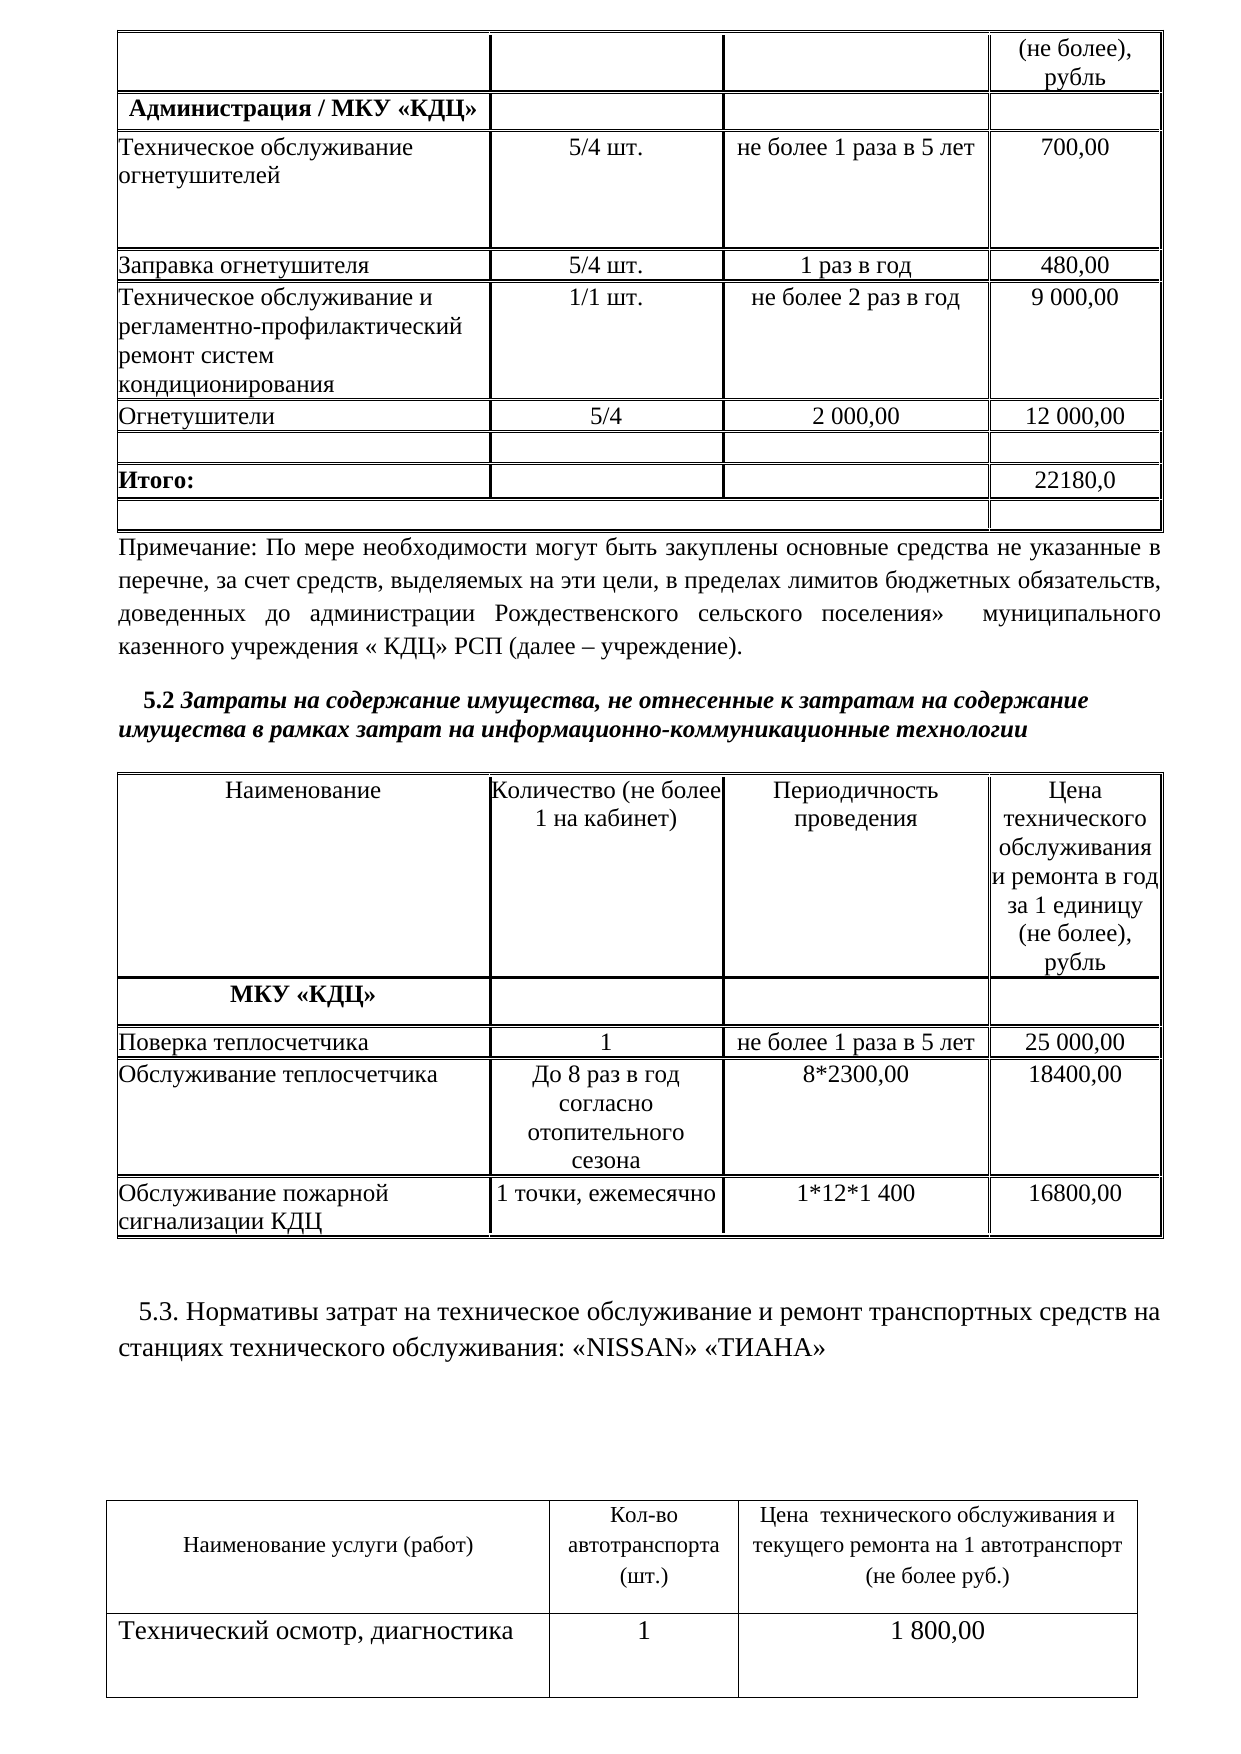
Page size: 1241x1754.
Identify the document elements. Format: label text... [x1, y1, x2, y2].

table_cell 16800,00 [990, 1174, 1161, 1235]
table_cell [725, 465, 988, 497]
table_cell Техническое обслуживание огнетушителей [118, 132, 489, 247]
table_cell 700,00 [990, 129, 1162, 247]
table_cell [991, 90, 1161, 129]
table_cell 1 [492, 1028, 722, 1056]
table_cell МКУ «КДЦ» [118, 979, 489, 1024]
table_cell [725, 979, 988, 1024]
table_header Кол-во автотранспорта (шт.) [550, 1501, 738, 1613]
text 5.3. Нормативы затрат на техническое обслуживание и ремонт транспортных средств на станциях технического обслуживания: «NISSAN» «ТИАНА» [118, 1295, 1162, 1362]
table_cell [118, 433, 489, 461]
table_cell До 8 раз в год согласно отопительного сезона [492, 1060, 722, 1174]
table_cell 8*2300,00 [725, 1060, 988, 1174]
table_cell [991, 976, 1160, 1024]
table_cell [107, 1614, 549, 1697]
table_cell Обслуживание теплосчетчика [118, 1060, 489, 1174]
table_header Наименование [118, 31, 490, 90]
table_cell [118, 501, 990, 529]
table_cell 5/4 шт. [492, 132, 722, 247]
table_header Наименование услуги (работ) [107, 1501, 549, 1613]
text Примечание: По мере необходимости могут быть закуплены основные средства не указанные в перечне, за счет средств, выделяемых на эти цели, в пределах лимитов бюджетных обязательств, доведенных до администрации Рождественского сельского поселения» муниципального казенного учреждения « КДЦ» РСП (далее – учреждение). [118, 533, 1162, 660]
text 5.2 Затраты на содержание имущества, не отнесенные к затратам на содержание имущества в рамках затрат на информационно-коммуникационные технологии [118, 685, 1162, 743]
table_cell 1*12*1 400 [723, 1178, 990, 1235]
table_cell [492, 94, 722, 129]
table_cell Огнетушители [118, 401, 489, 429]
table_cell Администрация / МКУ «КДЦ» [118, 94, 489, 129]
table_cell Поверка теплосчетчика [118, 1028, 489, 1056]
table_header Наименование [118, 773, 490, 976]
table_header Цена технического обслуживания и ремонта в год за 1 единицу (не более), рубль [990, 775, 1160, 976]
table_cell [492, 979, 722, 1024]
table_cell 22180,0 [991, 461, 1161, 497]
table_cell 5/4 [492, 401, 722, 429]
table_header Цена технического обслуживания и текущего ремонта на 1 автотранспорт (не более руб.) [739, 1501, 1137, 1613]
table_cell Итого: [118, 465, 489, 497]
table_cell 1 [550, 1614, 738, 1697]
table_cell 1 раз в год [725, 251, 988, 279]
table_cell 2 000,00 [725, 401, 988, 429]
table_header Количество (не более 1 на кабинет) [490, 775, 723, 976]
table_cell 480,00 [991, 247, 1161, 279]
table_cell 12 000,00 [991, 398, 1161, 429]
table_cell не более 1 раза в 5 лет [725, 132, 988, 247]
table_cell Техническое обслуживание и регламентно-профилактический ремонт систем кондиционирования [118, 283, 489, 397]
table_cell не более 2 раз в год [725, 283, 988, 397]
table_cell [990, 497, 1161, 529]
table_cell [492, 465, 722, 497]
table_cell 1 800,00 [739, 1614, 1137, 1697]
table_cell не более 1 раза в 5 лет [725, 1028, 988, 1056]
table_cell 25 000,00 [991, 1024, 1161, 1056]
table_cell [991, 430, 1161, 461]
table_cell Обслуживание пожарной сигнализации КДЦ [118, 1178, 490, 1235]
table_cell [492, 433, 722, 461]
table_cell [725, 433, 988, 461]
table_header Периодичность проведения [723, 775, 990, 976]
table_cell [725, 94, 988, 129]
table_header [990, 33, 1160, 90]
table_cell 9 000,00 [991, 279, 1161, 397]
table_cell Заправка огнетушителя [118, 251, 489, 279]
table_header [490, 33, 723, 90]
table_cell 5/4 шт. [492, 251, 722, 279]
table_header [723, 33, 990, 90]
table_cell 18400,00 [991, 1056, 1161, 1174]
table_cell 1 точки, ежемесячно [490, 1178, 723, 1235]
table_cell 1/1 шт. [492, 283, 722, 397]
